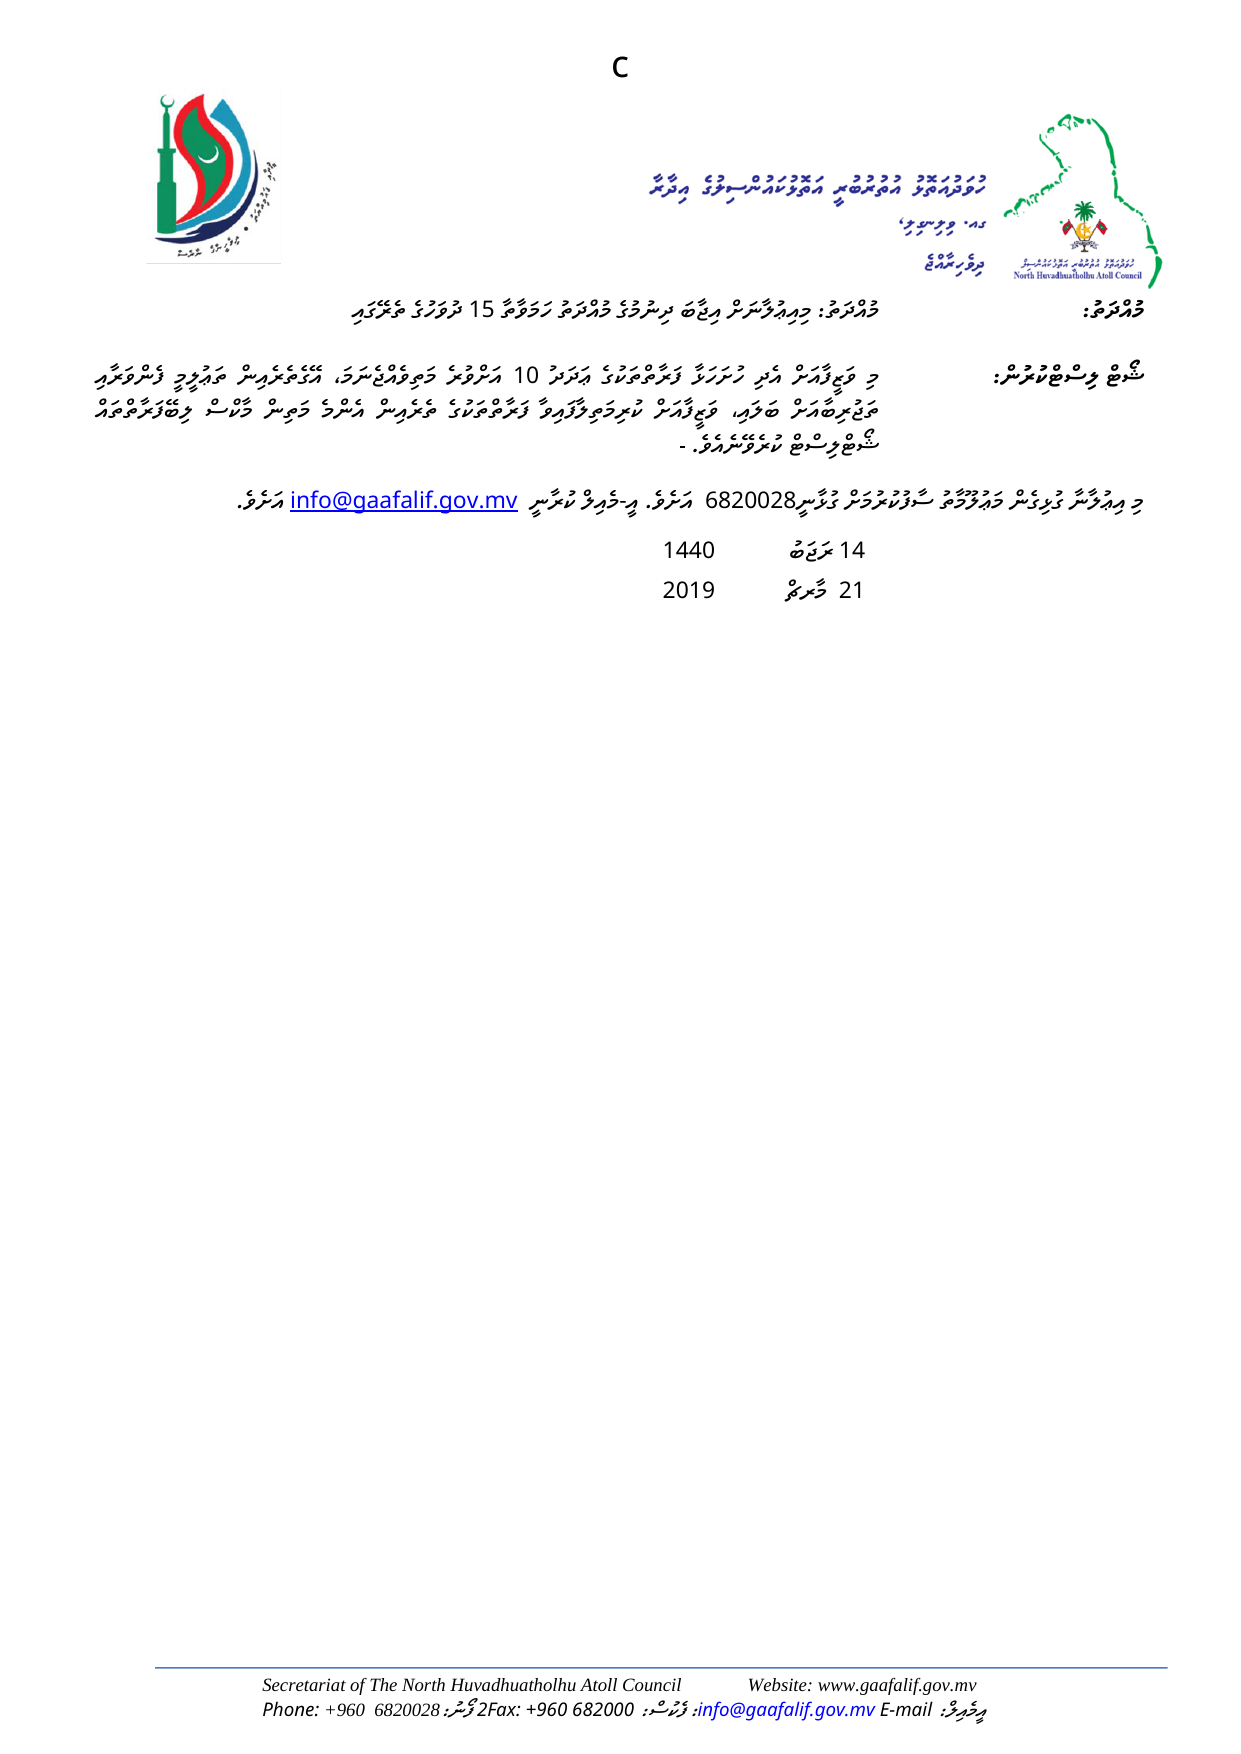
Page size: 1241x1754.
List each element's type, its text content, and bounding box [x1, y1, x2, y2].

table_cell މި އިޢުލާނާ ގުޅިގެން މަޢުލޫމާތު ސާފުކުރުމަށް ގުޅާނީ6820028 އަށެވެ. އީ-މެއިލް ކުރާނީ info@gaafalif.gov.mv އަށެވެ. [84, 484, 1155, 518]
text 14 ރަޖަބު 1440 [150, 534, 940, 568]
table_cell ތަން: ހުވަދުއަތޮޅު އުތުރުބުރީ އަތޮޅުކައުންސިލްގެ އިދާރާ މުއްދަތު: މިއިޢުލާނަށް އިޖާބަ ދިނުމުގެ މުއްދަތު ހަމަވާތާ 15 ދުވަހުގެ ތެރޭގައި [84, 294, 890, 359]
picture [146, 88, 282, 264]
table_cell ޝޯޓް ލިސްޓްކުރުން: [890, 359, 1156, 484]
picture [642, 109, 1166, 294]
table_cell މި ވަޒީފާއަށް އެދި ހުށަހަޅާ ފަރާތްތަކުގެ ޢަދަދު 10 އަށްވުރެ މަތިވެއްޖެނަމަ، އޭގެތެރެއިން ތަޢުލީމީ ފެންވަރާއި ތަޖުރިބާއަށް ބަލައި، ވަޒީފާއަށް ކުރިމަތިލާފައިވާ ފަރާތްތަކުގެ ތެރެއިން އެންމެ މަތިން މާކްސް ލިބޭފަރާތްތައް ޝޯޓްލިސްޓް ކުރެވޭނެއެވެ. [84, 359, 890, 484]
text 21 މާރޗް 2019 [150, 573, 940, 608]
table_cell އިންޓަވިއއޮންނާނެ ތަނާއި، މުއްދަތު: [890, 294, 1156, 359]
